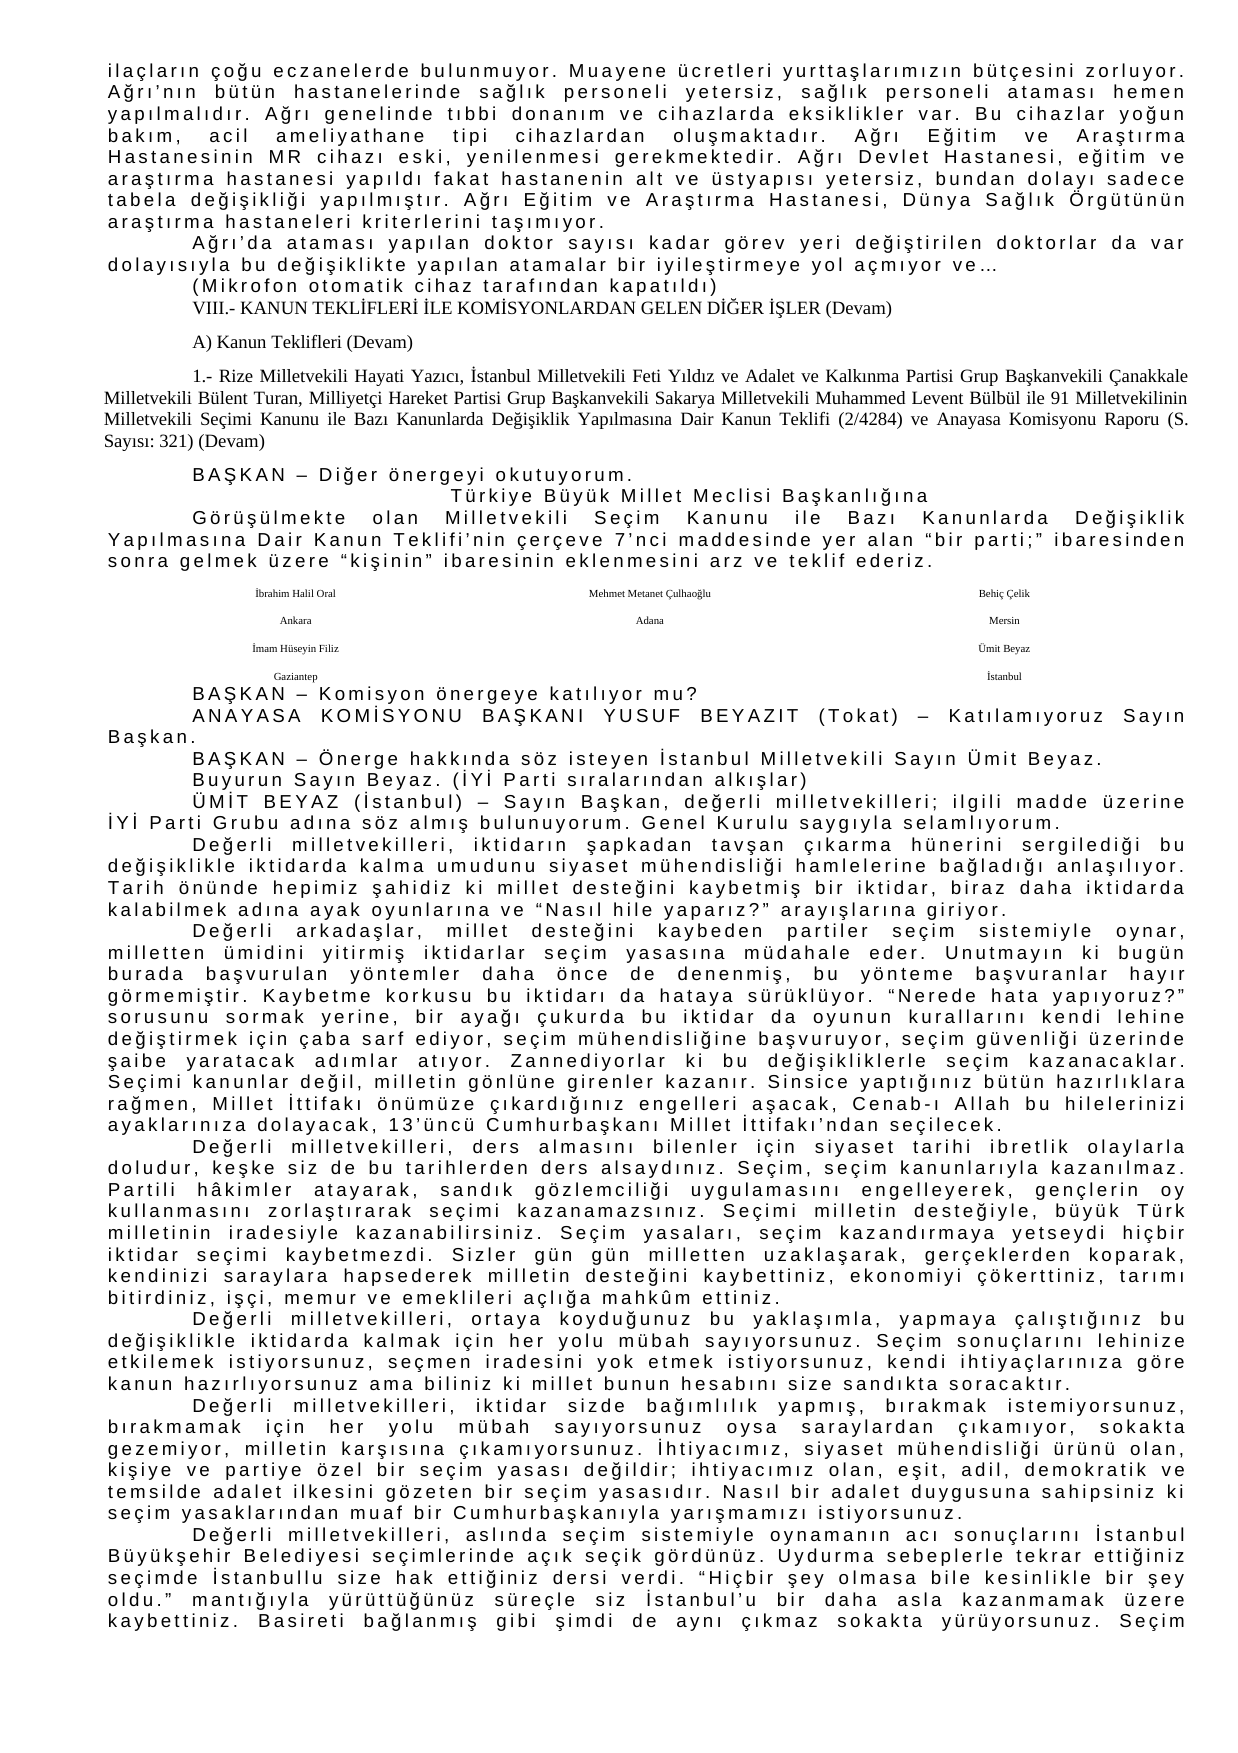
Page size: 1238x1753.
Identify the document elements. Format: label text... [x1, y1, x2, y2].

text A) Kanun Teklifleri (Devam) [103, 331, 1190, 352]
text Gaziantep İstanbul [108, 661, 1186, 683]
text Değerli milletvekilleri, ortaya koyduğunuz bu yaklaşımla, yapmaya çalıştığınız bu değişiklikle iktidarda kalmak için her yolu mübah sayıyorsunuz. Seçim sonuçlarını lehinize etkilemek istiyorsunuz, seçmen iradesini yok etmek istiyorsunuz, kendi ihtiyaçlarınıza göre kanun hazırlıyorsunuz ama biliniz ki millet bunun hesabını size sandıkta soracaktır. [108, 1308, 1186, 1394]
text ÜMİT BEYAZ (İstanbul) – Sayın Başkan, değerli milletvekilleri; ilgili madde üzerine İYİ Parti Grubu adına söz almış bulunuyorum. Genel Kurulu saygıyla selamlıyorum. [108, 791, 1186, 834]
text İbrahim Halil Oral Mehmet Metanet Çulhaoğlu Behiç Çelik [108, 578, 1186, 599]
text (Mikrofon otomatik cihaz tarafından kapatıldı) [108, 275, 1186, 297]
text Ankara Adana Mersin [108, 606, 1186, 627]
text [108, 1524, 1186, 1632]
text Değerli milletvekilleri, ders almasını bilenler için siyaset tarihi ibretlik olaylarla doludur, keşke siz de bu tarihlerden ders alsaydınız. Seçim, seçim kanunlarıyla kazanılmaz. Partili hâkimler atayarak, sandık gözlemciliği uygulamasını engelleyerek, gençlerin oy kullanmasını zorlaştırarak seçimi kazanamazsınız. Seçimi milletin desteğiyle, büyük Türk milletinin iradesiyle kazanabilirsiniz. Seçim yasaları, seçim kazandırmaya yetseydi hiçbir iktidar seçimi kaybetmezdi. Sizler gün gün milletten uzaklaşarak, gerçeklerden koparak, kendinizi saraylara hapsederek milletin desteğini kaybettiniz, ekonomiyi çökerttiniz, tarımı bitirdiniz, işçi, memur ve emeklileri açlığa mahkûm ettiniz. [108, 1136, 1186, 1308]
text İmam Hüseyin Filiz Ümit Beyaz [108, 633, 1186, 655]
text Görüşülmekte olan Milletvekili Seçim Kanunu ile Bazı Kanunlarda Değişiklik Yapılmasına Dair Kanun Teklifi’nin çerçeve 7’nci maddesinde yer alan “bir parti;” ibaresinden sonra gelmek üzere “kişinin” ibaresinin eklenmesini arz ve teklif ederiz. [108, 507, 1186, 572]
text BAŞKAN – Önerge hakkında söz isteyen İstanbul Milletvekili Sayın Ümit Beyaz. [108, 747, 1186, 769]
text ANAYASA KOMİSYONU BAŞKANI YUSUF BEYAZIT (Tokat) – Katılamıyoruz Sayın Başkan. [108, 704, 1186, 747]
text BAŞKAN – Komisyon önergeye katılıyor mu? [108, 683, 1186, 704]
text VIII.- KANUN TEKLİFLERİ İLE KOMİSYONLARDAN GELEN DİĞER İŞLER (Devam) [103, 297, 1190, 318]
text BAŞKAN – Diğer önergeyi okutuyorum. [108, 464, 1186, 485]
text Değerli milletvekilleri, iktidar sizde bağımlılık yapmış, bırakmak istemiyorsunuz, bırakmamak için her yolu mübah sayıyorsunuz oysa saraylardan çıkamıyor, sokakta gezemiyor, milletin karşısına çıkamıyorsunuz. İhtiyacımız, siyaset mühendisliği ürünü olan, kişiye ve partiye özel bir seçim yasası değildir; ihtiyacımız olan, eşit, adil, demokratik ve temsilde adalet ilkesini gözeten bir seçim yasasıdır. Nasıl bir adalet duygusuna sahipsiniz ki seçim yasaklarından muaf bir Cumhurbaşkanıyla yarışmamızı istiyorsunuz. [108, 1394, 1186, 1524]
text Buyurun Sayın Beyaz. (İYİ Parti sıralarından alkışlar) [108, 769, 1186, 791]
text Türkiye Büyük Millet Meclisi Başkanlığına [108, 485, 1186, 507]
text Değerli milletvekilleri, iktidarın şapkadan tavşan çıkarma hünerini sergilediği bu değişiklikle iktidarda kalma umudunu siyaset mühendisliği hamlelerine bağladığı anlaşılıyor. Tarih önünde hepimiz şahidiz ki millet desteğini kaybetmiş bir iktidar, biraz daha iktidarda kalabilmek adına ayak oyunlarına ve “Nasıl hile yaparız?” arayışlarına giriyor. [108, 834, 1186, 920]
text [108, 60, 1186, 232]
text Değerli arkadaşlar, millet desteğini kaybeden partiler seçim sistemiyle oynar, milletten ümidini yitirmiş iktidarlar seçim yasasına müdahale eder. Unutmayın ki bugün burada başvurulan yöntemler daha önce de denenmiş, bu yönteme başvuranlar hayır görmemiştir. Kaybetme korkusu bu iktidarı da hataya sürüklüyor. “Nerede hata yapıyoruz?” sorusunu sormak yerine, bir ayağı çukurda bu iktidar da oyunun kurallarını kendi lehine değiştirmek için çaba sarf ediyor, seçim mühendisliğine başvuruyor, seçim güvenliği üzerinde şaibe yaratacak adımlar atıyor. Zannediyorlar ki bu değişikliklerle seçim kazanacaklar. Seçimi kanunlar değil, milletin gönlüne girenler kazanır. Sinsice yaptığınız bütün hazırlıklara rağmen, Millet İttifakı önümüze çıkardığınız engelleri aşacak, Cenab-ı Allah bu hilelerinizi ayaklarınıza dolayacak, 13’üncü Cumhurbaşkanı Millet İttifakı’ndan seçilecek. [108, 920, 1186, 1136]
text Ağrı’da ataması yapılan doktor sayısı kadar görev yeri değiştirilen doktorlar da var dolayısıyla bu değişiklikte yapılan atamalar bir iyileştirmeye yol açmıyor ve… [108, 232, 1186, 275]
text 1.- Rize Milletvekili Hayati Yazıcı, İstanbul Milletvekili Feti Yıldız ve Adalet ve Kalkınma Partisi Grup Başkanvekili Çanakkale Milletvekili Bülent Turan, Milliyetçi Hareket Partisi Grup Başkanvekili Sakarya Milletvekili Muhammed Levent Bülbül ile 91 Milletvekilinin Milletvekili Seçimi Kanunu ile Bazı Kanunlarda Değişiklik Yapılmasına Dair Kanun Teklifi (2/4284) ve Anayasa Komisyonu Raporu (S. Sayısı: 321) (Devam) [103, 365, 1190, 451]
